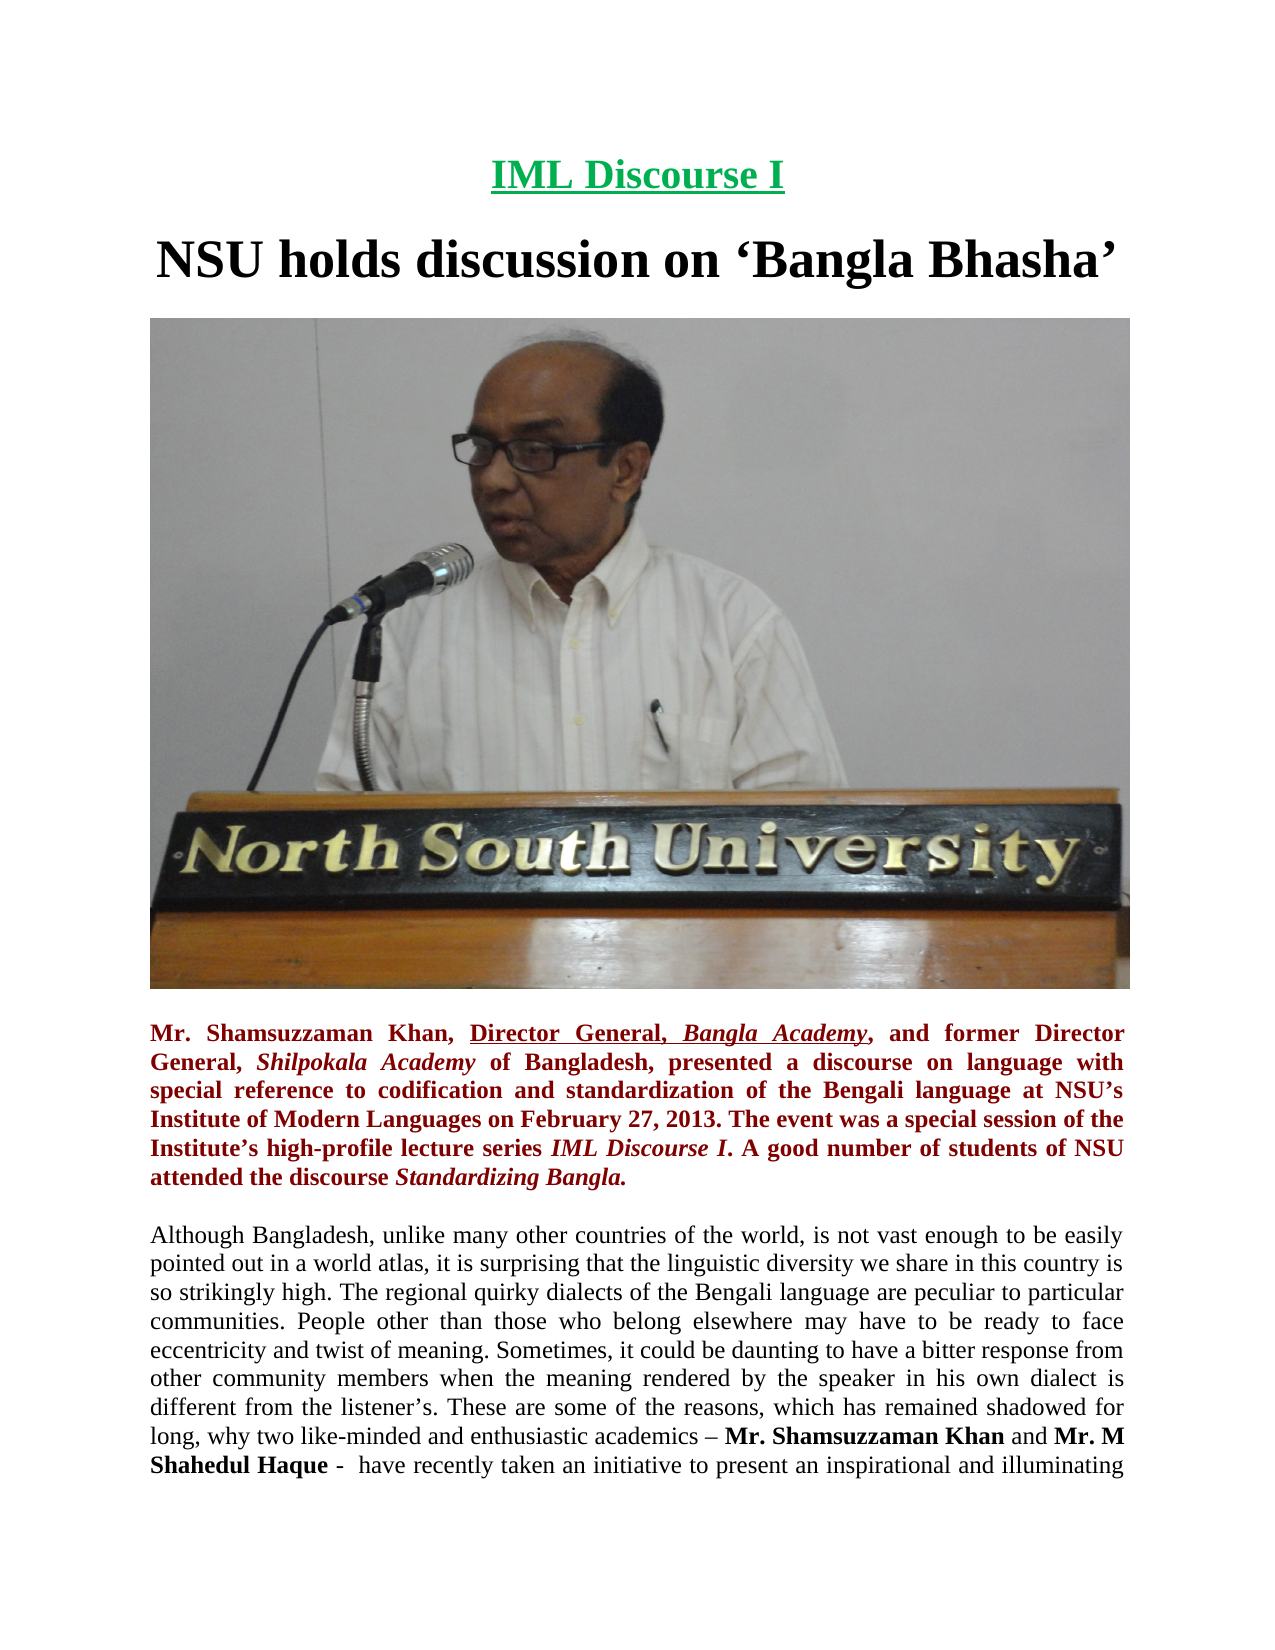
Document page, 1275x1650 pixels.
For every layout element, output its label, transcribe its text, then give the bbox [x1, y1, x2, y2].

text NSU holds discussion on ‘Bangla Bhasha’ [150, 227, 1125, 289]
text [150, 1220, 1125, 1478]
picture [150, 318, 1130, 989]
text Mr. Shamsuzzaman Khan, Director General, Bangla Academy, and former Director General, Shilpokala Academy of Bangladesh, presented a discourse on language with special reference to codification and standardization of the Bengali language at NSU’s Institute of Modern Languages on February 27, 2013. The event was a special session of the Institute’s high-profile lecture series IML Discourse I. A good number of students of NSU attended the discourse Standardizing Bangla. [150, 1018, 1125, 1191]
text IML Discourse I [150, 150, 1125, 198]
